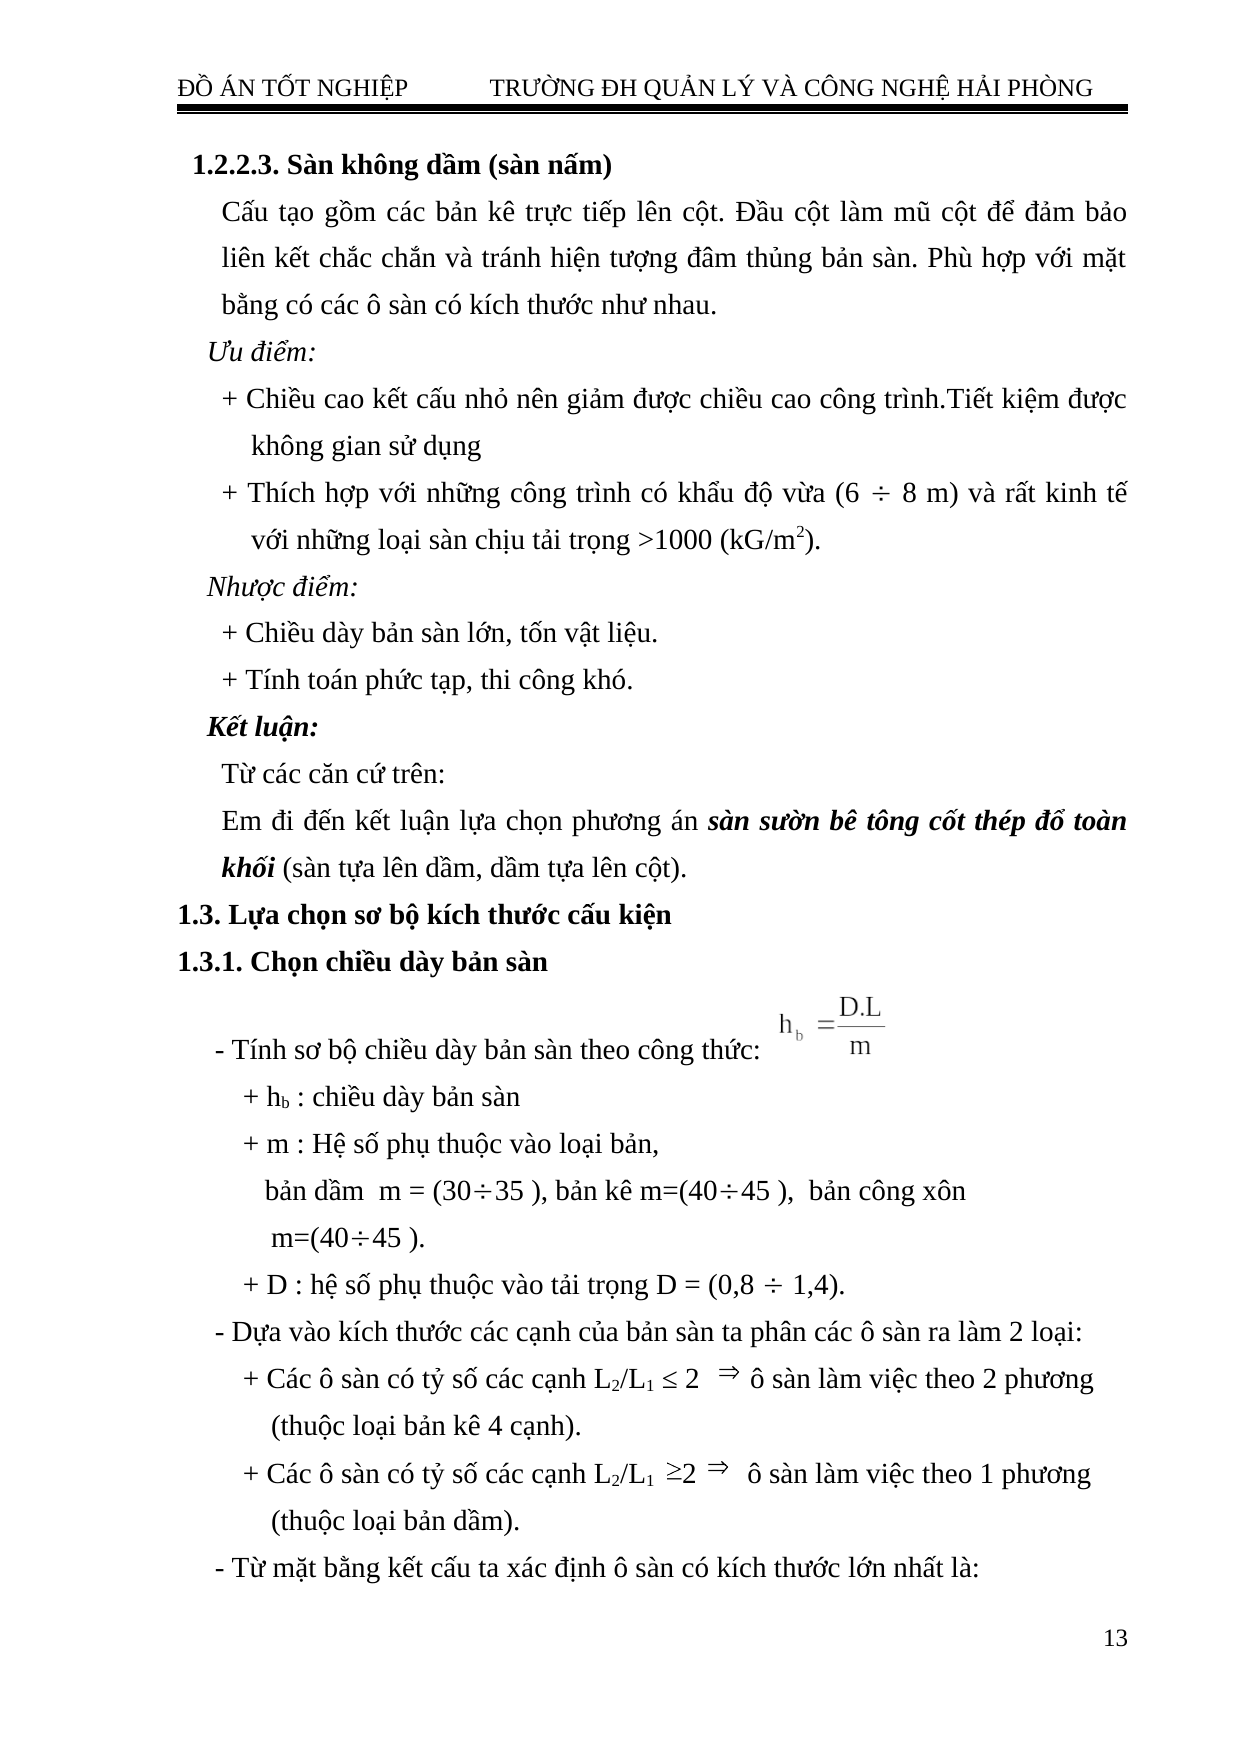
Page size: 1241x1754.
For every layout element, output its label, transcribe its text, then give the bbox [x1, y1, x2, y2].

text - Từ mặt bằng kết cấu ta xác định ô sàn có kích thước lớn nhất là: [214, 1550, 1128, 1583]
text Em đi đến kết luận lựa chọn phương án sàn sườn bê tông cốt thép đổ toàn khối (sàn tựa lên dầm, dầm tựa lên cột). [221, 803, 1128, 883]
text + hb : chiều dày bản sàn [177, 1079, 1128, 1112]
text bản dầm m = (3035 ), bản kê m=(4045 ), bản công xôn m=(4045 ). [243, 1173, 1128, 1253]
text + Chiều cao kết cấu nhỏ nên giảm được chiều cao công trình.Tiết kiệm được không gian sử dụng [221, 381, 1128, 462]
text - Dựa vào kích thước các cạnh của bản sàn ta phân các ô sàn ra làm 2 loại: [214, 1314, 1128, 1347]
text + Chiều dày bản sàn lớn, tốn vật liệu. [221, 616, 1128, 649]
text + Các ô sàn có tỷ số các cạnh L2/L1 2 ô sàn làm việc theo 1 phương (thuộc loại bản dầm). [243, 1455, 1128, 1537]
text Cấu tạo gồm các bản kê trực tiếp lên cột. Đầu cột làm mũ cột để đảm bảo liên kết chắc chắn và tránh hiện tượng đâm thủng bản sàn. Phù hợp với mặt bằng có các ô sàn có kích thước như nhau. [221, 194, 1128, 321]
list 1.3.1. Chọn chiều dày bản sàn [177, 944, 1128, 977]
text - Tính sơ bộ chiều dày bản sàn theo công thức: [214, 991, 1128, 1066]
text Kết luận: [207, 709, 1128, 743]
text Từ các căn cứ trên: [207, 756, 1128, 790]
text 1.2.2.3. Sàn không dầm (sàn nấm) [192, 147, 1128, 180]
text Ưu điểm: [207, 334, 1128, 368]
text 1.3. Lựa chọn sơ bộ kích thước cấu kiện [177, 897, 1128, 930]
text Nhược điểm: [207, 569, 1128, 602]
text + Tính toán phức tạp, thi công khó. [221, 662, 1128, 696]
text + m : Hệ số phụ thuộc vào loại bản, [243, 1126, 1128, 1159]
text + Thích hợp với những công trình có khẩu độ vừa (6 8 m) và rất kinh tế với những loại sàn chịu tải trọng >1000 (kG/m2). [221, 475, 1128, 555]
text + Các ô sàn có tỷ số các cạnh L2/L1 ≤ 2 ô sàn làm việc theo 2 phương (thuộc loại bản kê 4 cạnh). [243, 1361, 1128, 1442]
text + D : hệ số phụ thuộc vào tải trọng D = (0,8 1,4). [243, 1267, 1128, 1300]
